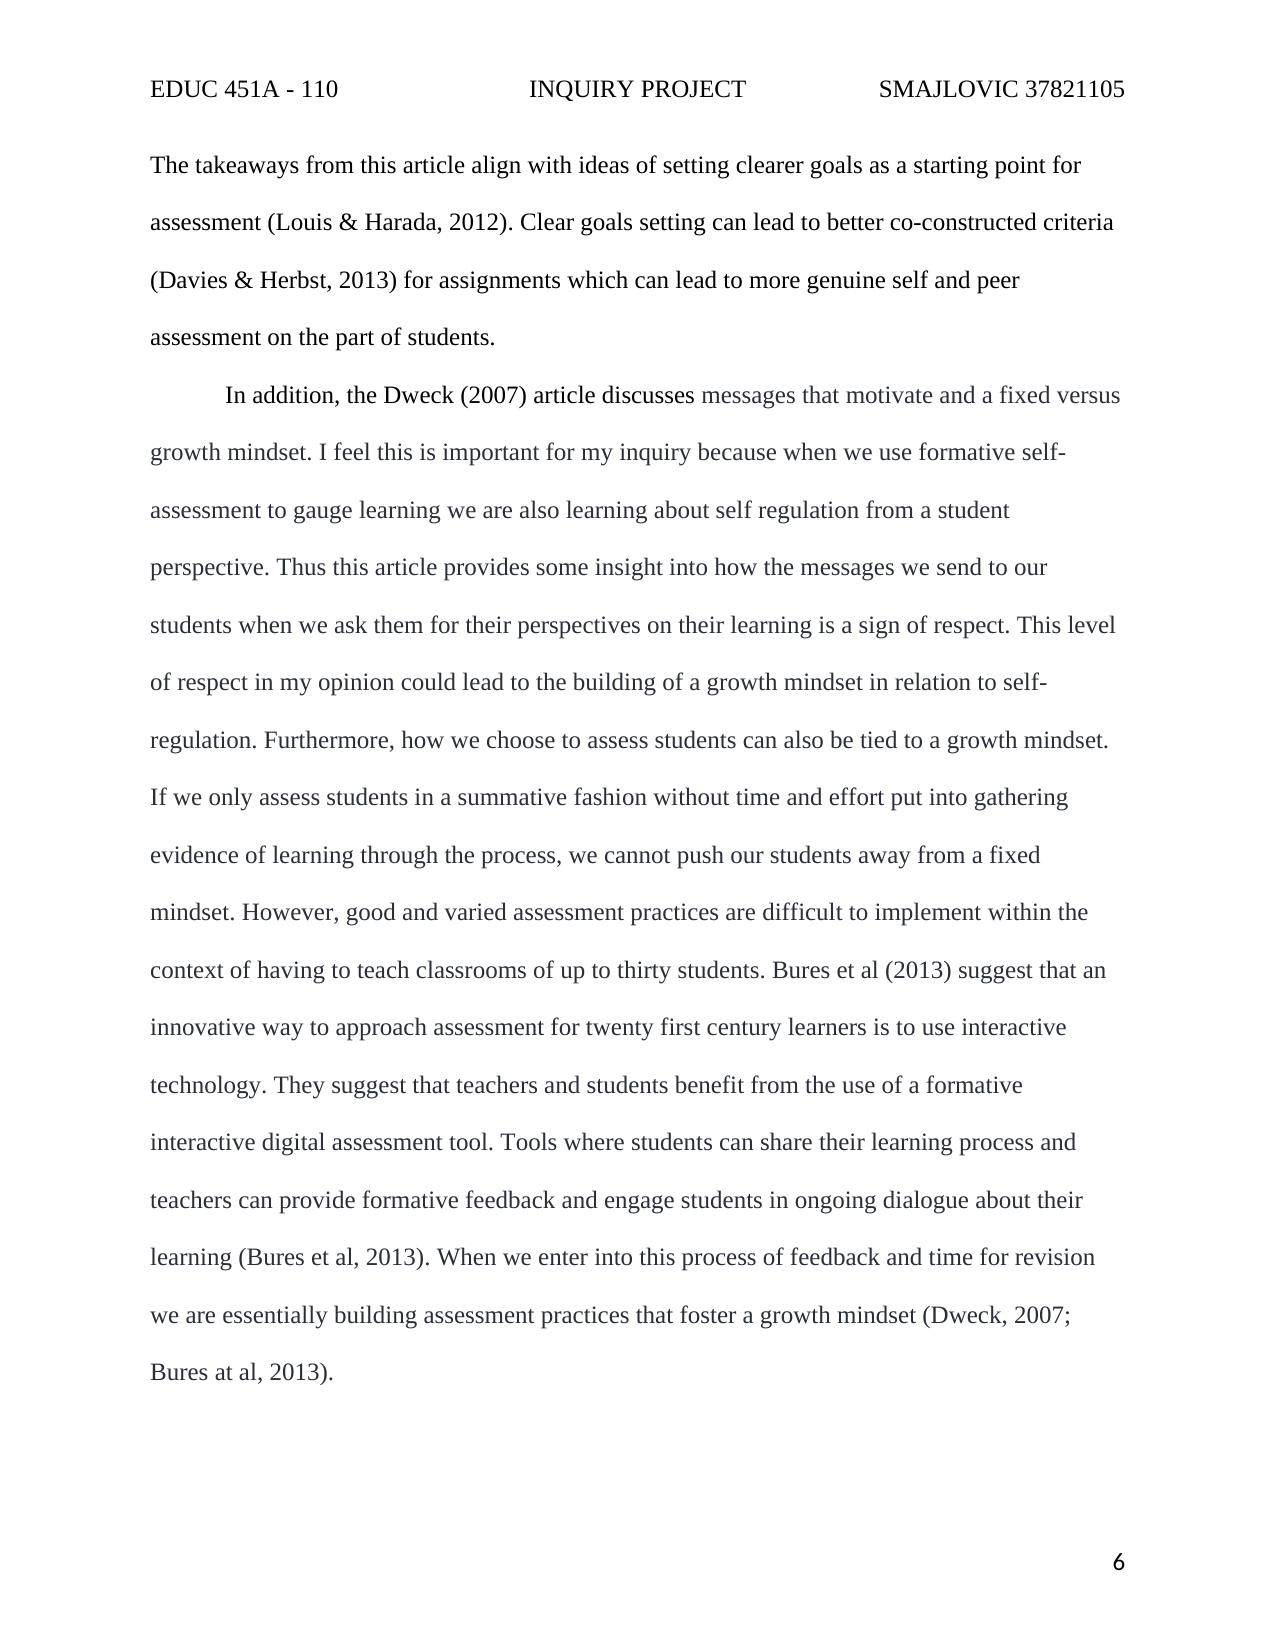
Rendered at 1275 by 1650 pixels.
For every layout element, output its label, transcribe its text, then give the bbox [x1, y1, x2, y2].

text In addition, the Dweck (2007) article discusses messages that motivate and a fixed versus growth mindset. I feel this is important for my inquiry because when we use formative self-assessment to gauge learning we are also learning about self regulation from a student perspective. Thus this article provides some insight into how the messages we send to our students when we ask them for their perspectives on their learning is a sign of respect. This level of respect in my opinion could lead to the building of a growth mindset in relation to self-regulation. Furthermore, how we choose to assess students can also be tied to a growth mindset. If we only assess students in a summative fashion without time and effort put into gathering evidence of learning through the process, we cannot push our students away from a fixed mindset. However, good and varied assessment practices are difficult to implement within the context of having to teach classrooms of up to thirty students. Bures et al (2013) suggest that an innovative way to approach assessment for twenty first century learners is to use interactive technology. They suggest that teachers and students benefit from the use of a formative interactive digital assessment tool. Tools where students can share their learning process and teachers can provide formative feedback and engage students in ongoing dialogue about their learning (Bures et al, 2013). When we enter into this process of feedback and time for revision we are essentially building assessment practices that foster a growth mindset (Dweck, 2007; Bures at al, 2013). [150, 380, 1125, 1386]
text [150, 150, 1125, 351]
